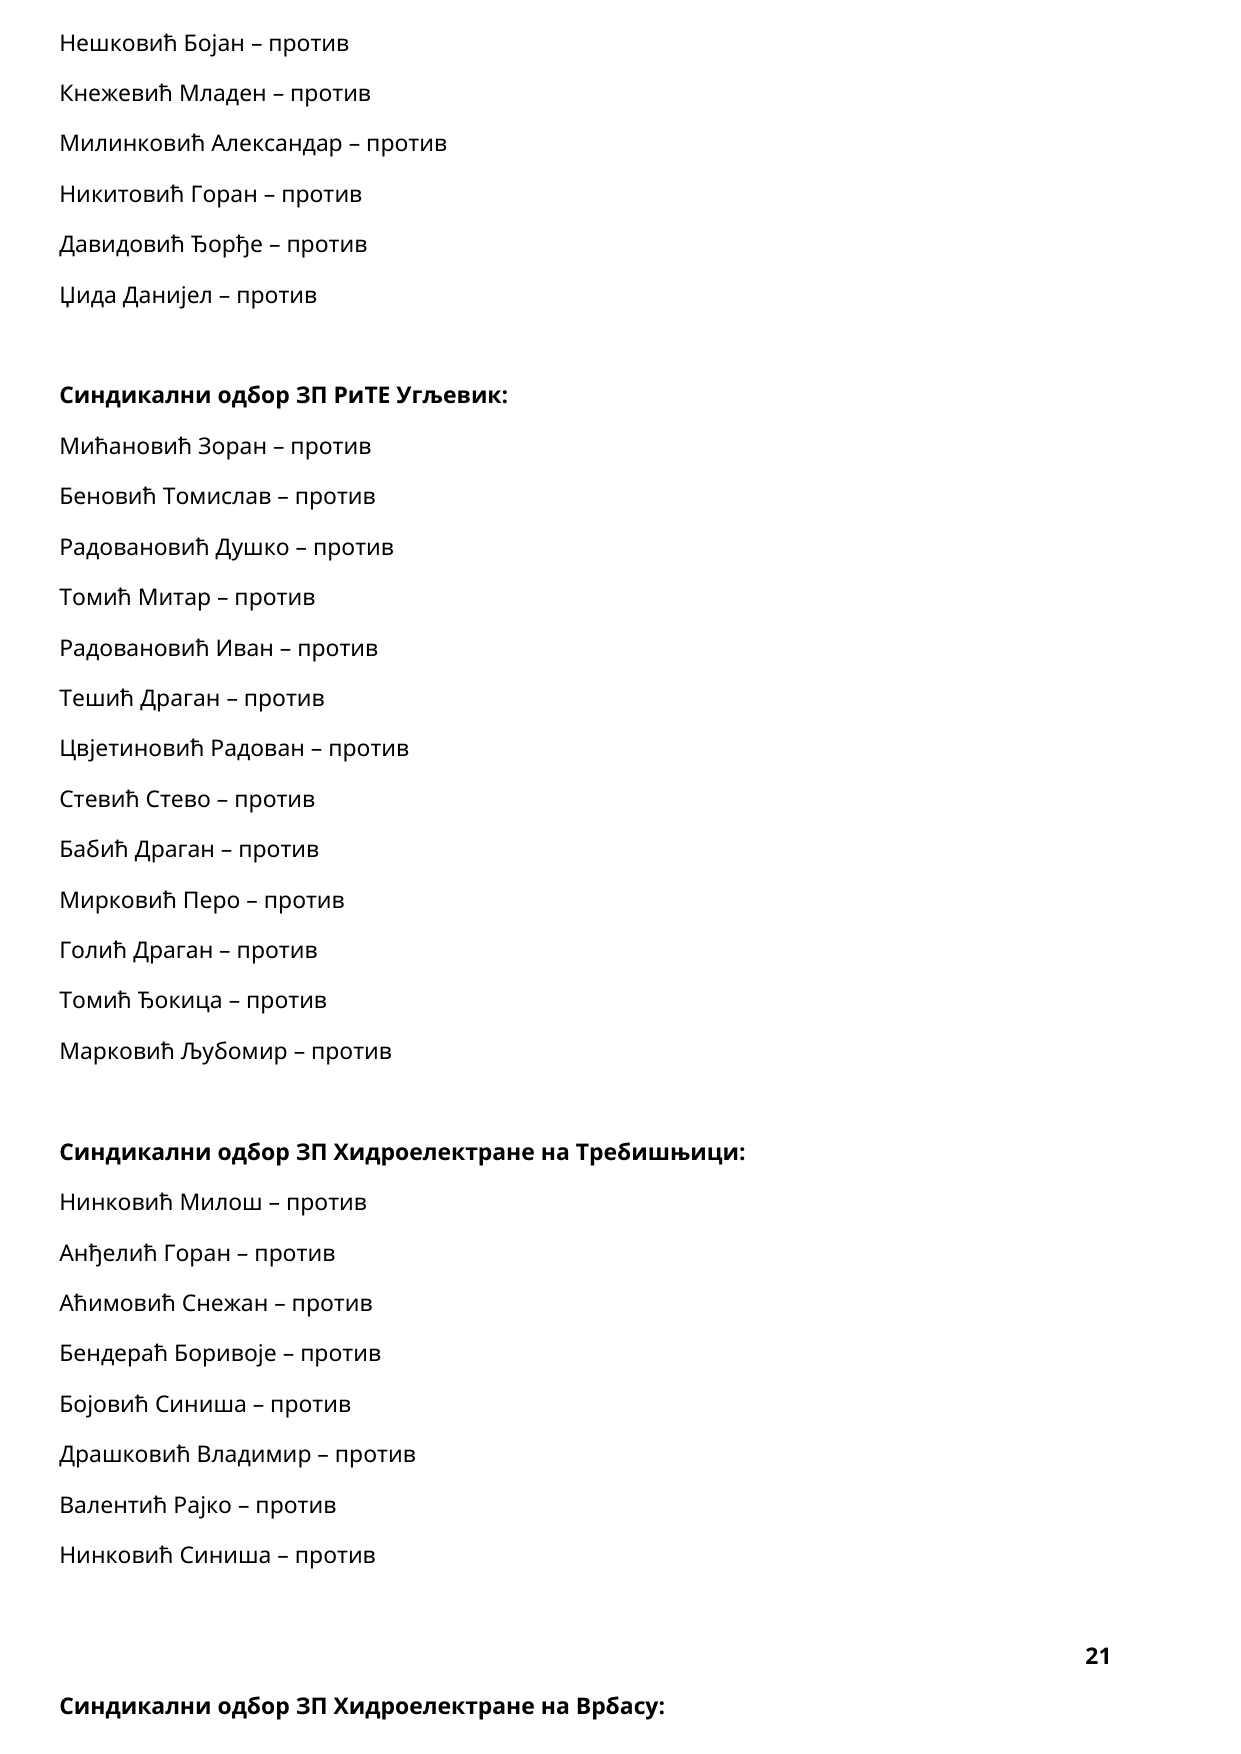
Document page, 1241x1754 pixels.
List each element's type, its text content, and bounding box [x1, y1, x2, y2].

text Бојовић Синиша – против [59, 1388, 1181, 1419]
text Аћимовић Снежан – против [59, 1287, 1181, 1318]
text Синдикални одбор ЗП Хидроелектране на Врбасу: [59, 1690, 1181, 1722]
text Бендераћ Боривоје – против [59, 1337, 1181, 1369]
text Кнежевић Младен – против [59, 77, 1181, 108]
text Џида Данијел – против [59, 279, 1181, 310]
text Голић Драган – против [59, 934, 1181, 965]
text Радовановић Иван – против [59, 632, 1181, 663]
text Нинковић Синиша – против [59, 1539, 1181, 1570]
text Нешковић Бојан – против [59, 27, 1181, 58]
text Мирковић Перо – против [59, 884, 1181, 915]
text Беновић Томислав – против [59, 480, 1181, 512]
text Мићановић Зоран – против [59, 430, 1181, 461]
text Стевић Стево – против [59, 783, 1181, 814]
text Синдикални одбор ЗП РиТЕ Угљевик: [59, 379, 1181, 411]
text Никитовић Горан – против [59, 178, 1181, 209]
text Синдикални одбор ЗП Хидроелектране на Требишњици: [59, 1136, 1181, 1167]
text Бабић Драган – против [59, 833, 1181, 864]
text Томић Митар – против [59, 581, 1181, 612]
text 21 [59, 1640, 1181, 1671]
text Томић Ђокица – против [59, 984, 1181, 1016]
text Радовановић Душко – против [59, 531, 1181, 562]
text Валентић Рајко – против [59, 1489, 1181, 1520]
text Нинковић Милош – против [59, 1186, 1181, 1217]
text Давидовић Ђорђе – против [59, 228, 1181, 259]
text Цвјетиновић Радован – против [59, 732, 1181, 764]
text Милинковић Александар – против [59, 127, 1181, 159]
text Драшковић Владимир – против [59, 1438, 1181, 1469]
text Марковић Љубомир – против [59, 1035, 1181, 1066]
text Анђелић Горан – против [59, 1237, 1181, 1268]
text Тешић Драган – против [59, 682, 1181, 713]
